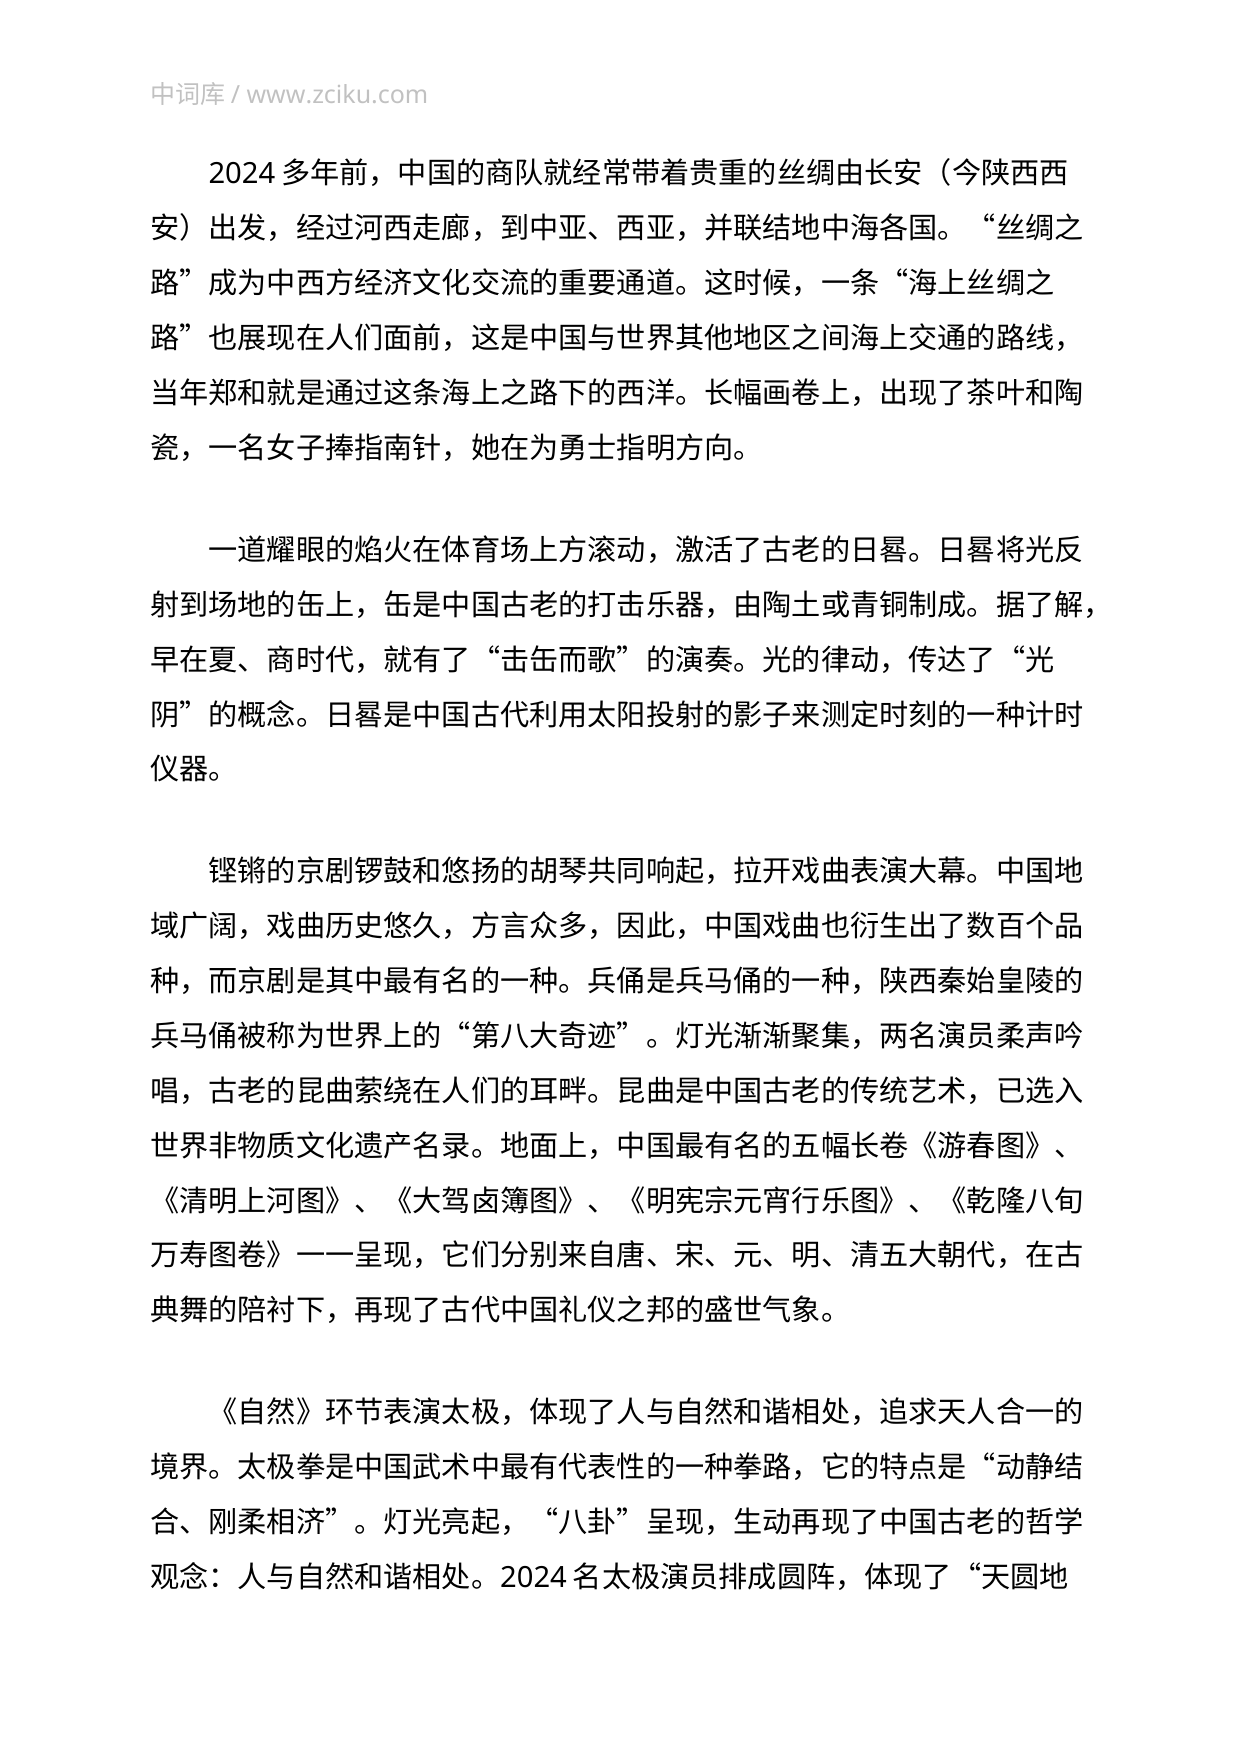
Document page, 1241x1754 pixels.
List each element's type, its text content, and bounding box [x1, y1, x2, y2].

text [150, 1389, 1090, 1596]
text 一道耀眼的焰火在体育场上方滚动，激活了古老的日晷。日晷将光反射到场地的缶上，缶是中国古老的打击乐器，由陶土或青铜制成。据了解，早在夏、商时代，就有了“击缶而歌”的演奏。光的律动，传达了“光阴”的概念。日晷是中国古代利用太阳投射的影子来测定时刻的一种计时仪器。 [150, 526, 1090, 788]
text 2024多年前，中国的商队就经常带着贵重的丝绸由长安（今陕西西安）出发，经过河西走廊，到中亚、西亚，并联结地中海各国。“丝绸之路”成为中西方经济文化交流的重要通道。这时候，一条“海上丝绸之路”也展现在人们面前，这是中国与世界其他地区之间海上交通的路线，当年郑和就是通过这条海上之路下的西洋。长幅画卷上，出现了茶叶和陶瓷，一名女子捧指南针，她在为勇士指明方向。 [150, 150, 1090, 467]
text 铿锵的京剧锣鼓和悠扬的胡琴共同响起，拉开戏曲表演大幕。中国地域广阔，戏曲历史悠久，方言众多，因此，中国戏曲也衍生出了数百个品种，而京剧是其中最有名的一种。兵俑是兵马俑的一种，陕西秦始皇陵的兵马俑被称为世界上的“第八大奇迹”。灯光渐渐聚集，两名演员柔声吟唱，古老的昆曲萦绕在人们的耳畔。昆曲是中国古老的传统艺术，已选入世界非物质文化遗产名录。地面上，中国最有名的五幅长卷《游春图》、《清明上河图》、《大驾卤簿图》、《明宪宗元宵行乐图》、《乾隆八旬万寿图卷》一一呈现，它们分别来自唐、宋、元、明、清五大朝代，在古典舞的陪衬下，再现了古代中国礼仪之邦的盛世气象。 [150, 848, 1090, 1329]
